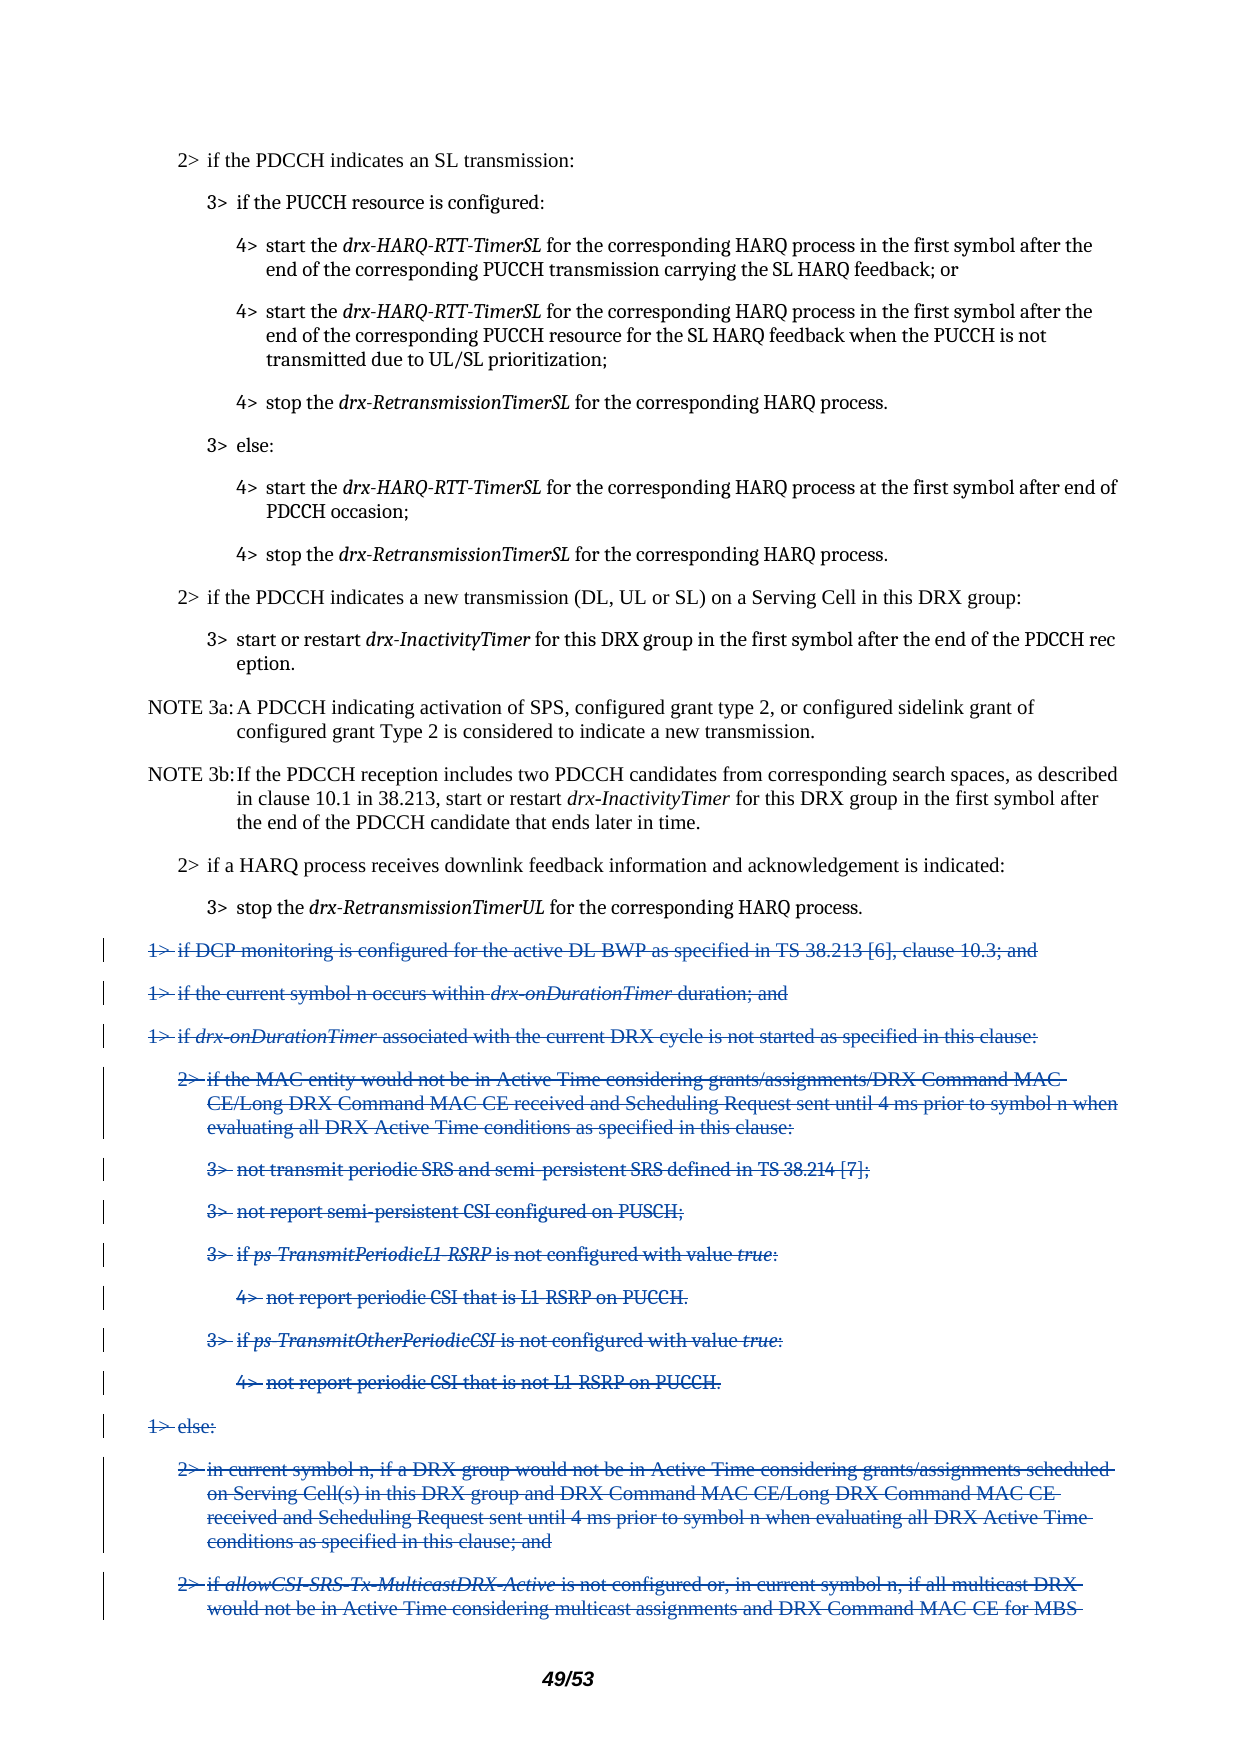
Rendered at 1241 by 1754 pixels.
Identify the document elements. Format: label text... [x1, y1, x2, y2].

text 4> start the drx-HARQ-RTT-TimerSL for the corresponding HARQ process at the first symbol after end of PDCCH occasion; [236, 476, 1122, 524]
text 4> stop the drx-RetransmissionTimerSL for the corresponding HARQ process. [236, 391, 1122, 414]
text NOTE 3a: A PDCCH indicating activation of SPS, configured grant type 2, or configured sidelink grant of configured grant Type 2 is considered to indicate a new transmission. [148, 695, 1122, 743]
text 2> if the PDCCH indicates a new transmission (DL, UL or SL) on a Serving Cell in this DRX group: [177, 585, 1122, 609]
text 3> start or restart drx-InactivityTimer for this DRX group in the first symbol after the end of the PDCCH reception. [207, 628, 1122, 676]
text 3> if the PUCCH resource is configured: [207, 191, 1122, 214]
text 4> start the drx-HARQ-RTT-TimerSL for the corresponding HARQ process in the first symbol after the end of the corresponding PUCCH resource for the SL HARQ feedback when the PUCCH is not transmitted due to UL/SL prioritization; [236, 300, 1122, 372]
text 4> start the drx-HARQ-RTT-TimerSL for the corresponding HARQ process in the first symbol after the end of the corresponding PUCCH transmission carrying the SL HARQ feedback; or [236, 233, 1122, 281]
text NOTE 3b: If the PDCCH reception includes two PDCCH candidates from corresponding search spaces, as described in clause 10.1 in 38.213, start or restart drx-InactivityTimer for this DRX group in the first symbol after the end of the PDCCH candidate that ends later in time. [148, 762, 1122, 834]
text 4> stop the drx-RetransmissionTimerSL for the corresponding HARQ process. [236, 543, 1122, 567]
text 2> if the PDCCH indicates an SL transmission: [177, 148, 1122, 172]
text 3> stop the drx-RetransmissionTimerUL for the corresponding HARQ process. [207, 895, 1122, 919]
text 3> else: [207, 433, 1122, 457]
text 2> if a HARQ process receives downlink feedback information and acknowledgement is indicated: [177, 853, 1122, 877]
